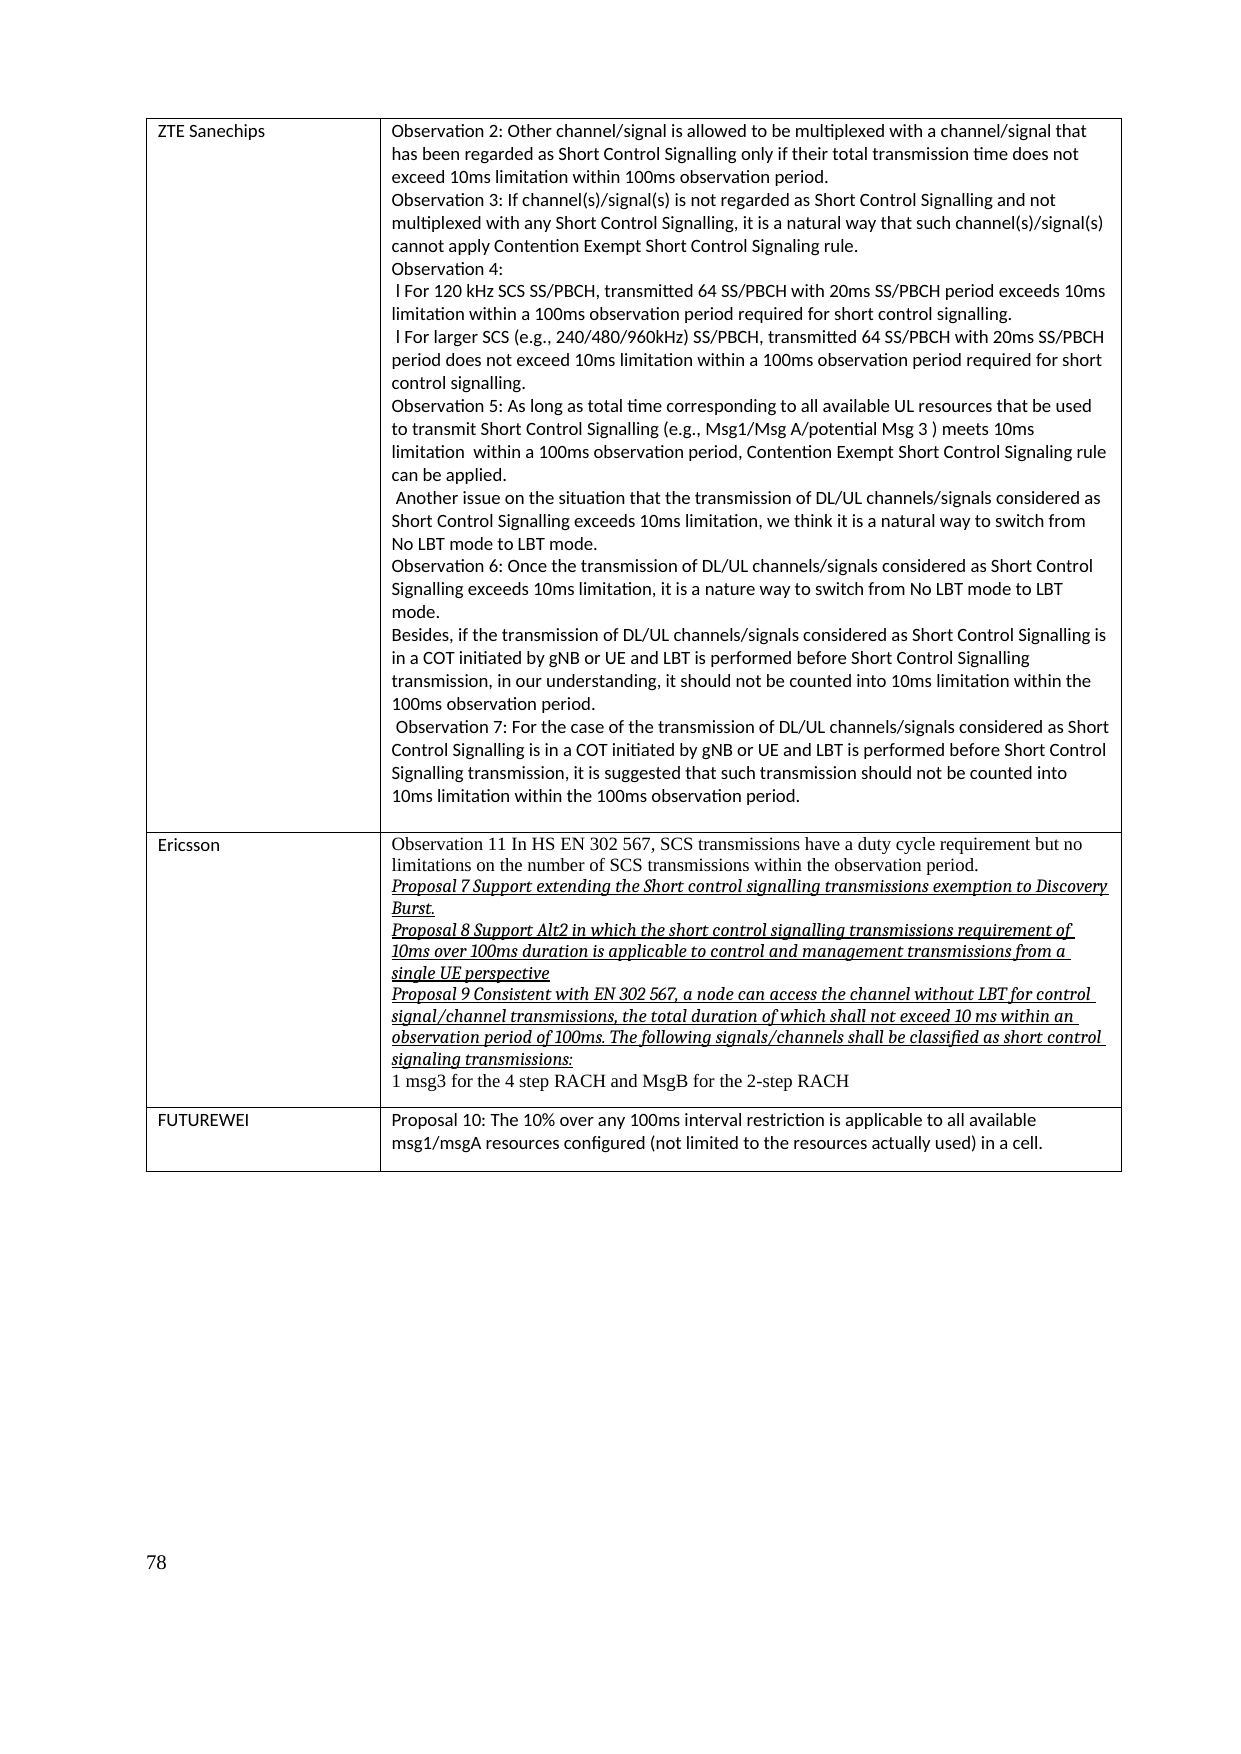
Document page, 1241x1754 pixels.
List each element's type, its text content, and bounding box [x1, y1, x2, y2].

table_cell Observation 11 In HS EN 302 567, SCS transmissions have a duty cycle requirement but no limitations on the number of SCS transmissions within the observation period. Proposal 7 Support extending the Short control signalling transmissions exemption to Discovery Burst. Proposal 8 Support Alt2 in which the short control signalling transmissions requirement of 10ms over 100ms duration is applicable to control and management transmissions from a single UE perspective Proposal 9 Consistent with EN 302 567, a node can access the channel without LBT for control signal/channel transmissions, the total duration of which shall not exceed 10 ms within an observation period of 100ms. The following signals/channels shall be classified as short control signaling transmissions: 1 msg3 for the 4 step RACH and MsgB for the 2-step RACH [381, 833, 1121, 1107]
table_cell Proposal 10: The 10% over any 100ms interval restriction is applicable to all available msg1/msgA resources configured (not limited to the resources actually used) in a cell. [381, 1108, 1121, 1171]
table_cell Observation 2: Other channel/signal is allowed to be multiplexed with a channel/signal that has been regarded as Short Control Signalling only if their total transmission time does not exceed 10ms limitation within 100ms observation period. Observation 3: If channel(s)/signal(s) is not regarded as Short Control Signalling and not multiplexed with any Short Control Signalling, it is a natural way that such channel(s)/signal(s) cannot apply Contention Exempt Short Control Signaling rule. Observation 4: l For 120 kHz SCS SS/PBCH, transmitted 64 SS/PBCH with 20ms SS/PBCH period exceeds 10ms limitation within a 100ms observation period required for short control signalling. l For larger SCS (e.g., 240/480/960kHz) SS/PBCH, transmitted 64 SS/PBCH with 20ms SS/PBCH period does not exceed 10ms limitation within a 100ms observation period required for short control signalling. Observation 5: As long as total time corresponding to all available UL resources that be used to transmit Short Control Signalling (e.g., Msg1/Msg A/potential Msg 3 ) meets 10ms limitation within a 100ms observation period, Contention Exempt Short Control Signaling rule can be applied. Another issue on the situation that the transmission of DL/UL channels/signals considered as Short Control Signalling exceeds 10ms limitation, we think it is a natural way to switch from No LBT mode to LBT mode. Observation 6: Once the transmission of DL/UL channels/signals considered as Short Control Signalling exceeds 10ms limitation, it is a nature way to switch from No LBT mode to LBT mode. Besides, if the transmission of DL/UL channels/signals considered as Short Control Signalling is in a COT initiated by gNB or UE and LBT is performed before Short Control Signalling transmission, in our understanding, it should not be counted into 10ms limitation within the 100ms observation period. Observation 7: For the case of the transmission of DL/UL channels/signals considered as Short Control Signalling is in a COT initiated by gNB or UE and LBT is performed before Short Control Signalling transmission, it is suggested that such transmission should not be counted into 10ms limitation within the 100ms observation period. [381, 119, 1121, 832]
table_cell ZTE Sanechips [147, 119, 380, 832]
table_cell Ericsson [147, 833, 380, 1107]
table_cell FUTUREWEI [147, 1108, 380, 1171]
